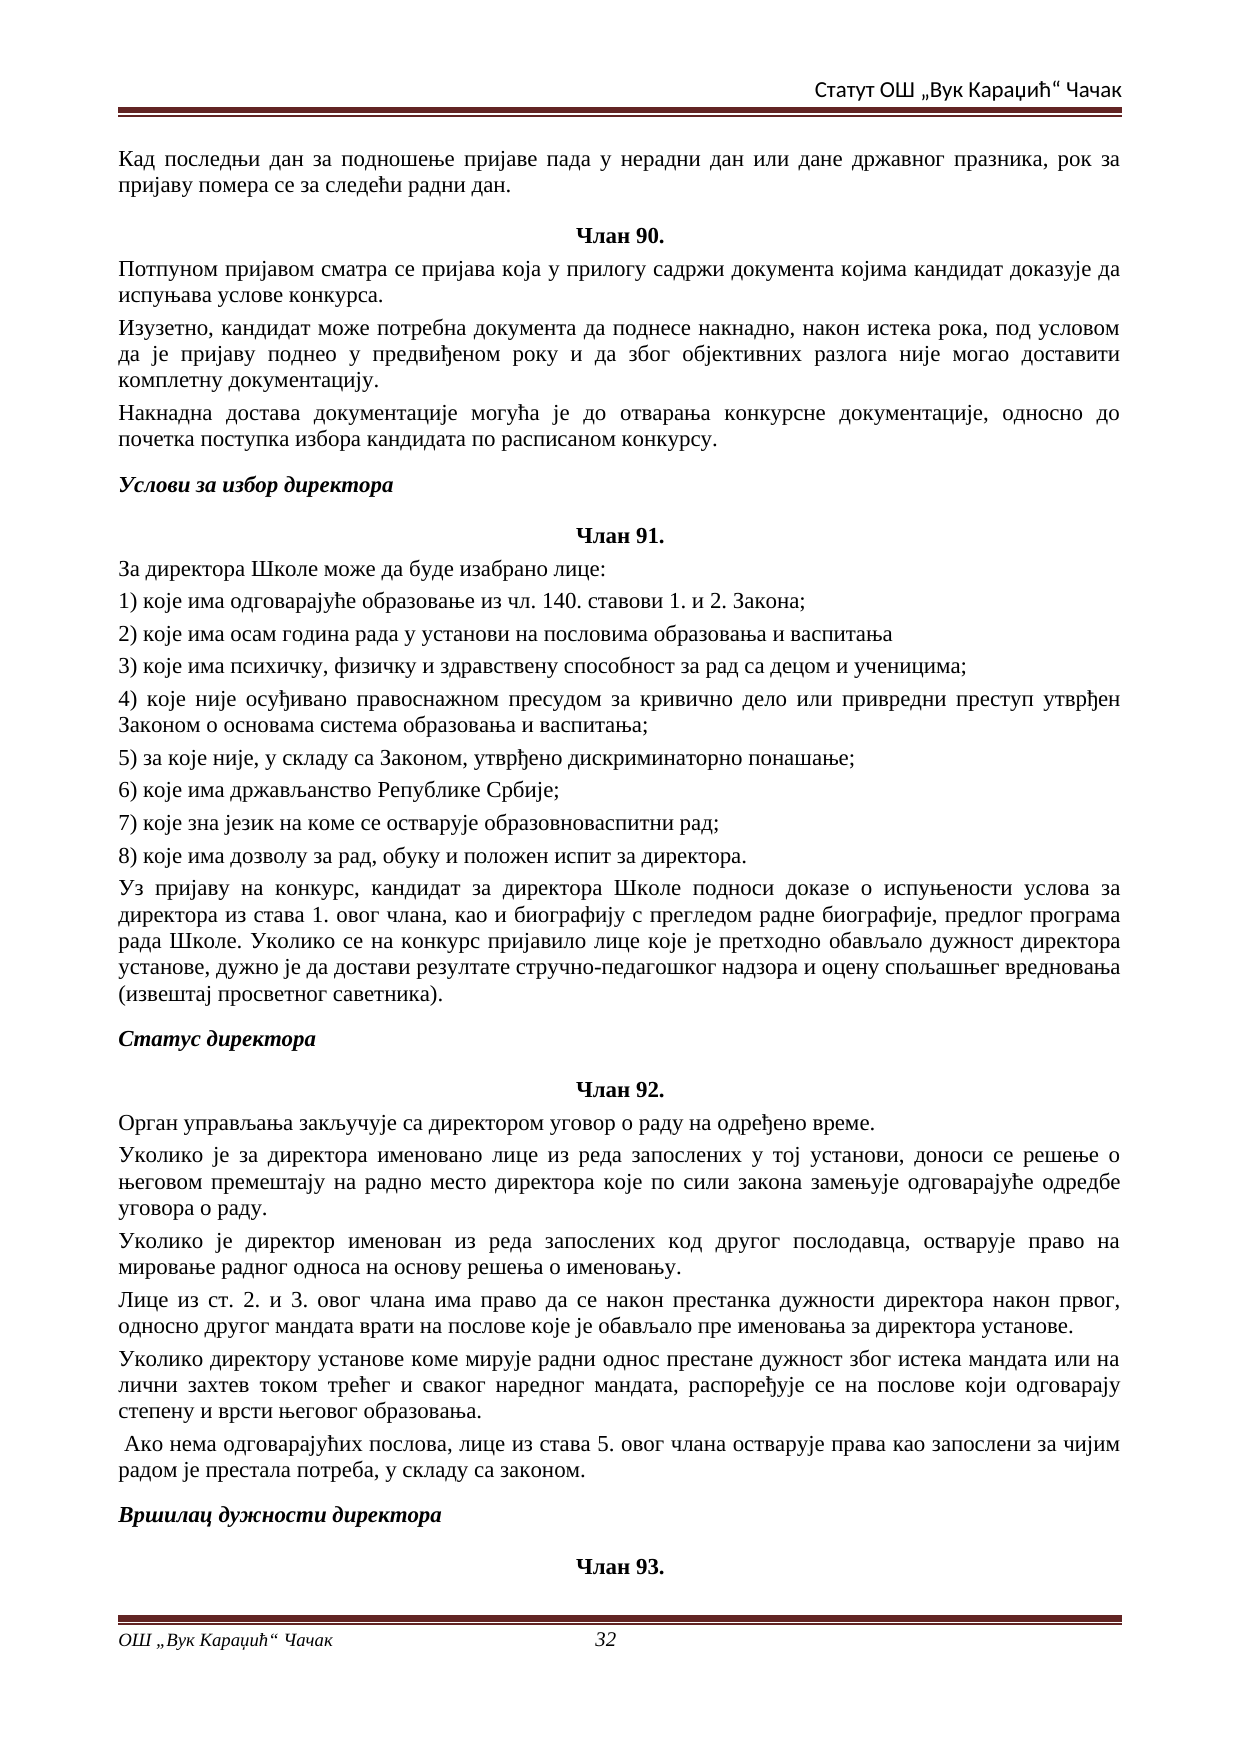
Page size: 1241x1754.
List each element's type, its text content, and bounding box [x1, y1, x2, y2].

text 7) које зна језик на коме се остварује образовноваспитни рад; [118, 809, 1122, 836]
text Статус директора [118, 1025, 1122, 1051]
text Кад последњи дан за подношење пријаве пада у нерадни дан или дане државног празника, рок за пријаву помера се за следећи радни дан. [118, 144, 1122, 197]
text Члан 92. [118, 1076, 1122, 1103]
text 8) које има дозволу за рад, обуку и положен испит за директора. [118, 842, 1122, 868]
text 4) које није осуђивано правоснажном пресудом за кривично дело или привредни преступ утврђен Законом о основама система образовања и васпитања; [118, 685, 1122, 738]
text Изузетно, кандидат може потребна документа да поднесе накнадно, након истека рока, под условом да је пријаву поднео у предвиђеном року и да због објективних разлога није могао доставити комплетну документацију. [118, 314, 1122, 393]
text Вршилац дужности директора [118, 1501, 1122, 1528]
text Члан 93. [118, 1553, 1122, 1579]
text Лице из ст. 2. и 3. овог члана има право да се након престанка дужности директора након првог, односно другог мандата врати на послове које је обављало пре именовања за директора установе. [118, 1286, 1122, 1338]
text 1) које има одговарајуће образовање из чл. 140. ставови 1. и 2. Закона; [118, 587, 1122, 613]
text Орган управљања закључује са директором уговор о раду на одређено време. [118, 1109, 1122, 1135]
text Уколико је директор именован из реда запослених код другог послодавца, остварује право на мировање радног односа на основу решења о именовању. [118, 1227, 1122, 1279]
text Потпуном пријавом сматра се пријава која у прилогу садржи документа којима кандидат доказује да испуњава услове конкурса. [118, 255, 1122, 308]
text Услови за избор директора [118, 471, 1122, 497]
text Накнадна достава документације могућа је до отварања конкурсне документације, односно до почетка поступка избора кандидата по расписаном конкурсу. [118, 399, 1122, 452]
text 2) које има осам година рада у установи на пословима образовања и васпитања [118, 620, 1122, 646]
text 5) за које није, у складу са Законом, утврђено дискриминаторно понашање; [118, 744, 1122, 770]
text Ако нема одговарајућих послова, лице из става 5. овог члана остварује права као запослени за чијим радом је престала потреба, у складу са законом. [118, 1430, 1122, 1483]
text За директора Школе може да буде изабрано лице: [118, 554, 1122, 581]
text Уколико је за директора именовано лице из реда запослених у тој установи, доноси се решење о његовом премештају на радно место директора које по сили закона замењује одговарајуће одредбе уговора о раду. [118, 1141, 1122, 1221]
text 6) које има држављанство Републике Србије; [118, 777, 1122, 803]
text Уколико директору установе коме мирује радни однос престане дужност због истека мандата или на лични захтев током трећег и сваког наредног мандата, распоређује се на послове који одговарају степену и врсти његовог образовања. [118, 1345, 1122, 1424]
text Члан 90. [118, 222, 1122, 249]
text Уз пријаву на конкурс, кандидат за директора Школе подноси доказе о испуњености услова за директора из става 1. овог члана, као и биографију с прегледом радне биографије, предлог програма рада Школе. Уколико се на конкурс пријавило лице које је претходно обављало дужност директора установе, дужно је да достави резултате стручно-педагошког надзора и оцену спољашњег вредновања (извештај просветног саветника). [118, 874, 1122, 1006]
text 3) које има психичку, физичку и здравствену способност за рад са децом и ученицима; [118, 652, 1122, 679]
text Члан 91. [118, 522, 1122, 548]
